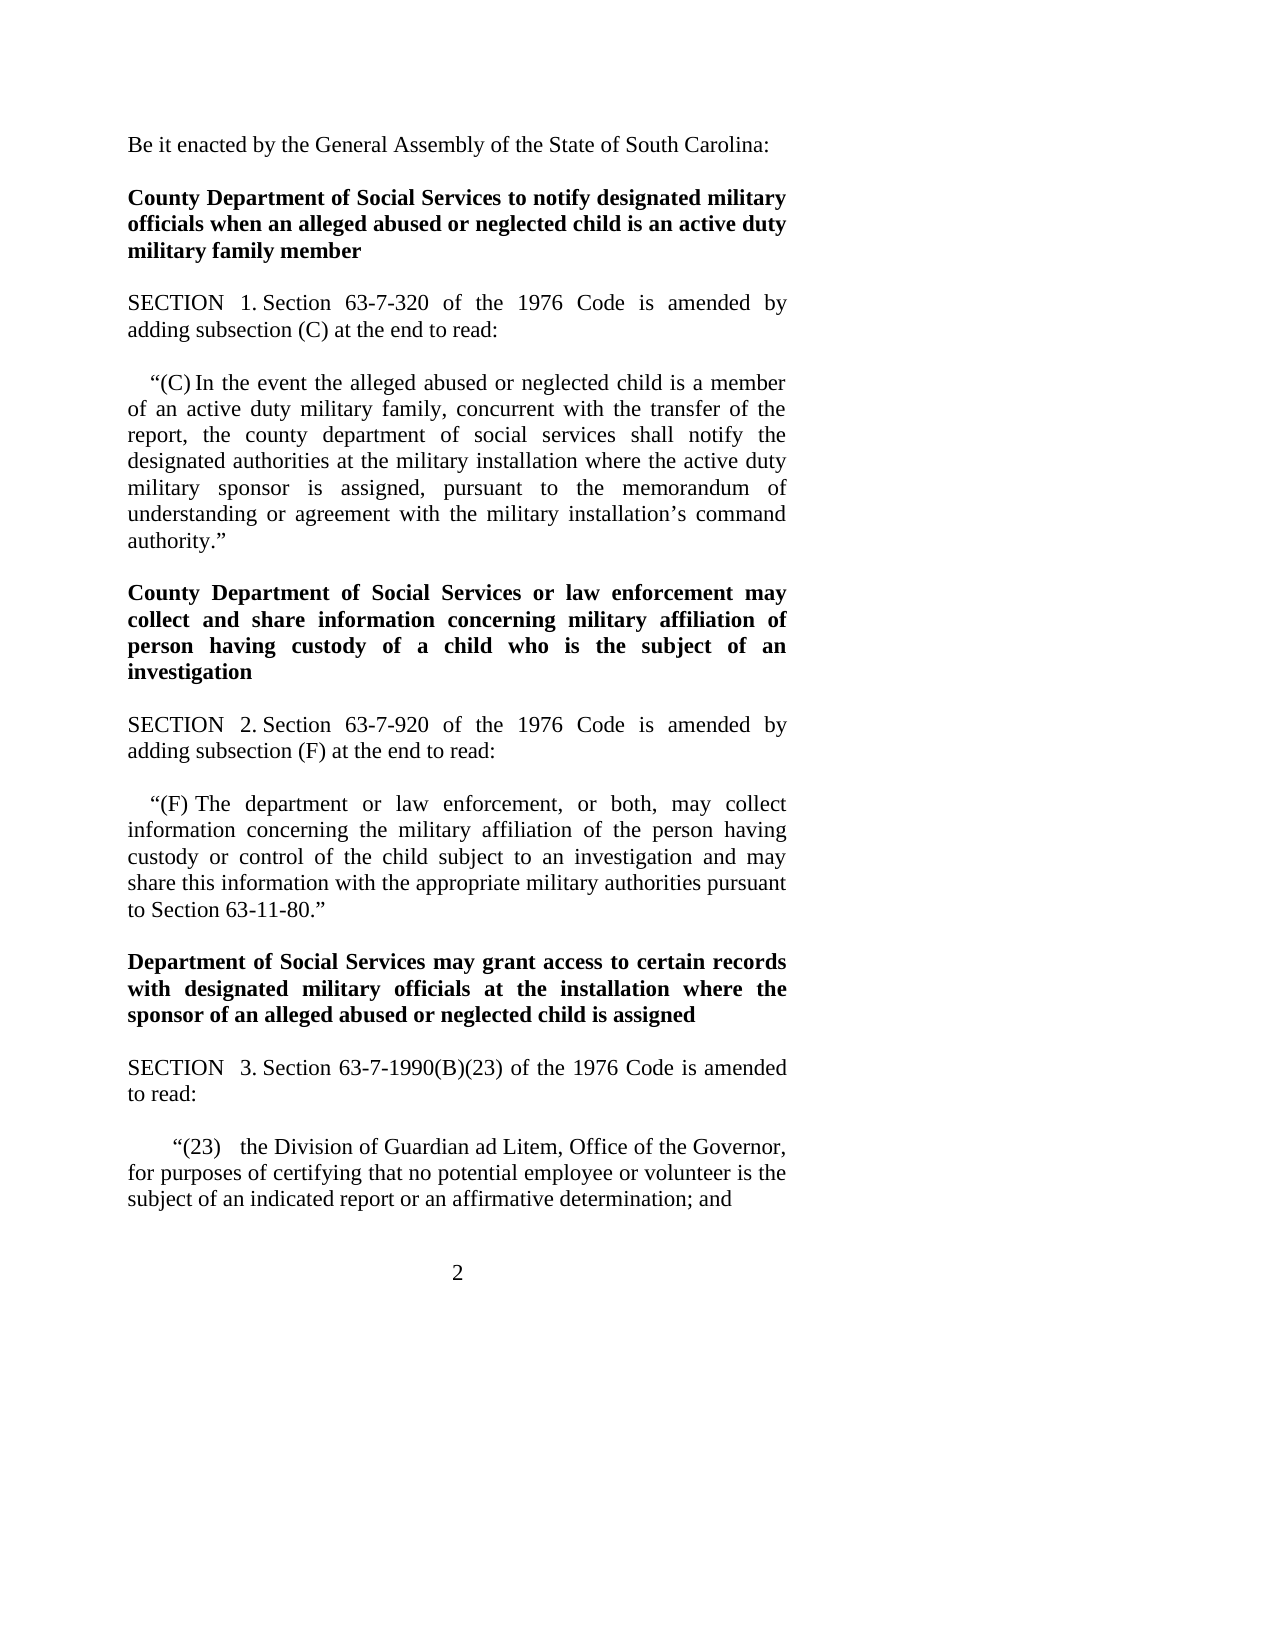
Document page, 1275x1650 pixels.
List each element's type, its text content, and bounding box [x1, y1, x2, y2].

text County Department of Social Services or law enforcement may collect and share information concerning military affiliation of person having custody of a child who is the subject of an investigation [127, 579, 787, 685]
text Department of Social Services may grant access to certain records with designated military officials at the installation where the sponsor of an alleged abused or neglected child is assigned [127, 948, 787, 1027]
text “(F) The department or law enforcement, or both, may collect information concerning the military affiliation of the person having custody or control of the child subject to an investigation and may share this information with the appropriate military authorities pursuant to Section 63-11-80.” [127, 790, 787, 922]
text “(C) In the event the alleged abused or neglected child is a member of an active duty military family, concurrent with the transfer of the report, the county department of social services shall notify the designated authorities at the military installation where the active duty military sponsor is assigned, pursuant to the memorandum of understanding or agreement with the military installation’s command authority.” [127, 368, 787, 553]
text Be it enacted by the General Assembly of the State of South Carolina: [127, 131, 787, 158]
text SECTION 2. Section 63-7-920 of the 1976 Code is amended by adding subsection (F) at the end to read: [127, 711, 787, 764]
text SECTION 1. Section 63-7-320 of the 1976 Code is amended by adding subsection (C) at the end to read: [127, 289, 787, 342]
text County Department of Social Services to notify designated military officials when an alleged abused or neglected child is an active duty military family member [127, 184, 787, 263]
text SECTION 3. Section 63-7-1990(B)(23) of the 1976 Code is amended to read: [127, 1054, 787, 1106]
text “(23) the Division of Guardian ad Litem, Office of the Governor, for purposes of certifying that no potential employee or volunteer is the subject of an indicated report or an affirmative determination; and [127, 1133, 787, 1212]
